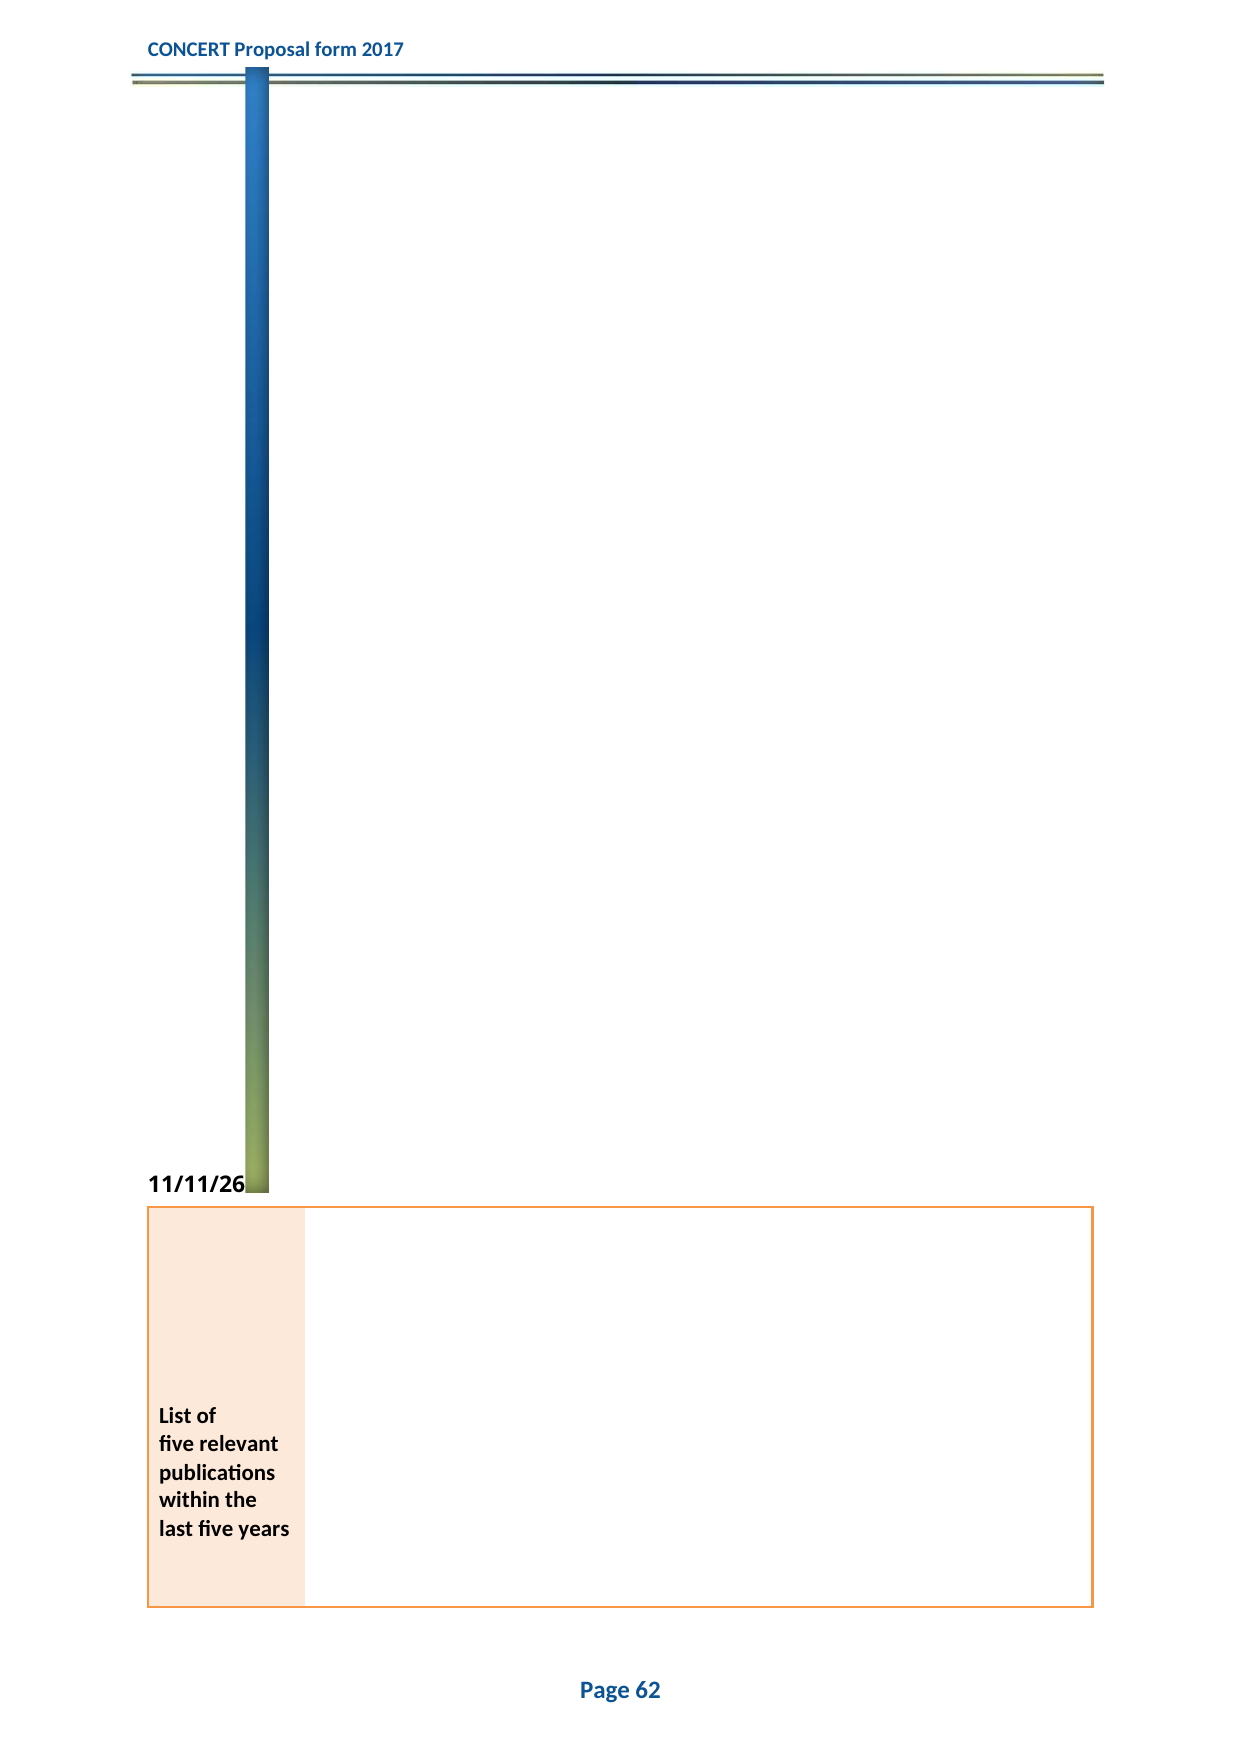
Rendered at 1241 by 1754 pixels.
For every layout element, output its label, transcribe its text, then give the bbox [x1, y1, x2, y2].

table_cell List of five relevant publications within the last five years [149, 1208, 305, 1606]
picture [130, 67, 1105, 1193]
table_cell [305, 1208, 1091, 1606]
